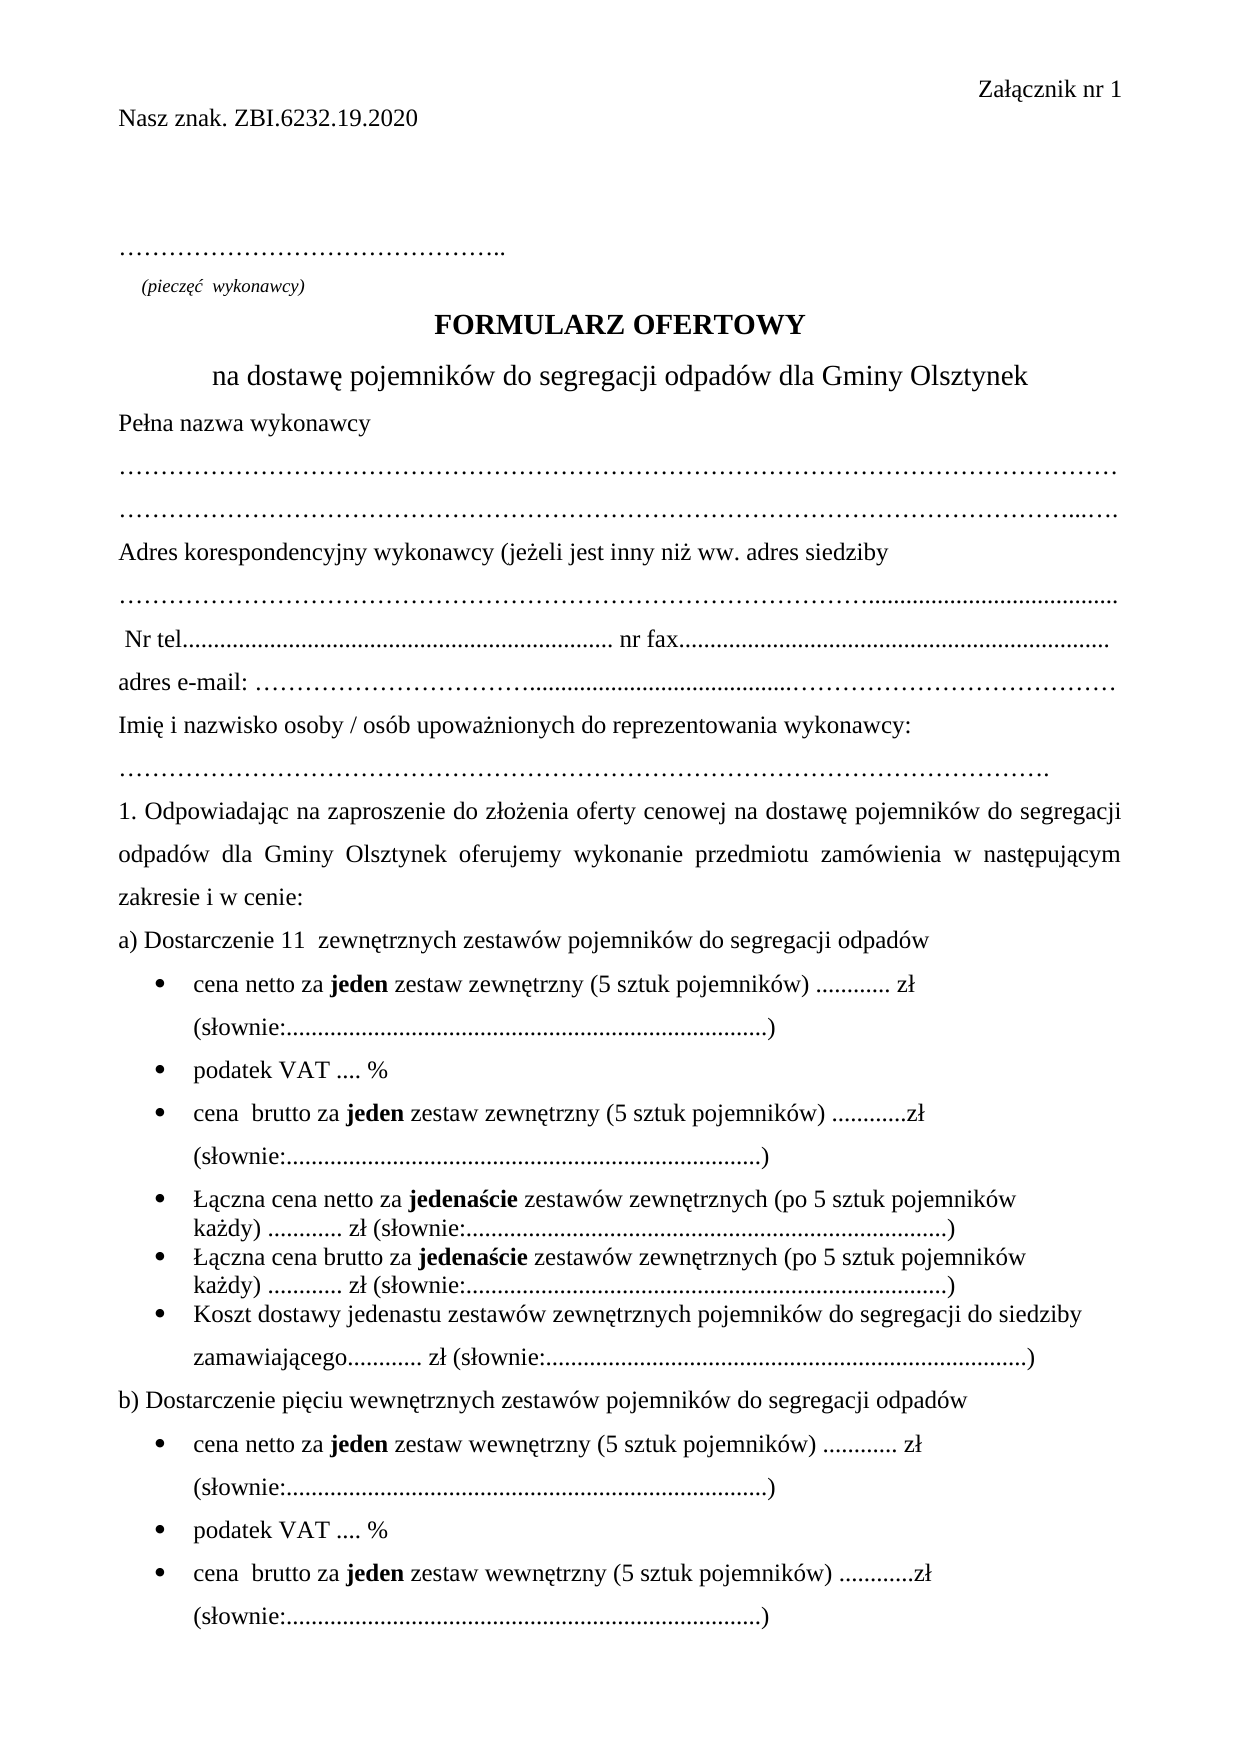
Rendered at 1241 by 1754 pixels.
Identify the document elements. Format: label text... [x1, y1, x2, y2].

text FORMULARZ OFERTOWY [118, 307, 1122, 341]
text ……………………………………….. [118, 232, 1122, 261]
list Łączna cena brutto za jedenaście zestawów zewnętrznych (po 5 sztuk pojemników każdy) ............ zł (słownie:.............................................................................) [156, 1242, 1122, 1299]
list cena brutto za jeden zestaw zewnętrzny (5 sztuk pojemników) ............zł (słownie:............................................................................) [156, 1098, 1122, 1170]
text …………………………………………………………………………………………………. [118, 753, 1122, 782]
text ………………………………………………………………………………………………………………………………………………………………………………………………………………...…. [118, 451, 1122, 523]
list podatek VAT .... % [156, 1515, 1122, 1544]
text a) Dostarczenie 11 zewnętrznych zestawów pojemników do segregacji odpadów [118, 926, 1122, 954]
list Łączna cena netto za jedenaście zestawów zewnętrznych (po 5 sztuk pojemników każdy) ............ zł (słownie:.............................................................................) [156, 1184, 1122, 1242]
text Adres korespondencyjny wykonawcy (jeżeli jest inny niż ww. adres siedziby ………………………………………………………………………………........................................ [118, 537, 1122, 609]
text (pieczęć wykonawcy) [118, 275, 1122, 297]
list podatek VAT .... % [156, 1055, 1122, 1084]
text b) Dostarczenie pięciu wewnętrznych zestawów pojemników do segregacji odpadów [118, 1386, 1122, 1414]
text Nasz znak. ZBI.6232.19.2020 [118, 103, 1122, 131]
text Imię i nazwisko osoby / osób upoważnionych do reprezentowania wykonawcy: [118, 710, 1122, 739]
list cena netto za jeden zestaw wewnętrzny (5 sztuk pojemników) ............ zł (słownie:.............................................................................) [156, 1429, 1122, 1501]
list cena netto za jeden zestaw zewnętrzny (5 sztuk pojemników) ............ zł (słownie:.............................................................................) [156, 969, 1122, 1041]
text Nr tel..................................................................... nr fax..................................................................... adres e-mail: ……………………………..........................................………………………………… [118, 624, 1122, 696]
text na dostawę pojemników do segregacji odpadów dla Gminy Olsztynek [118, 358, 1122, 391]
list 1. Odpowiadając na zaproszenie do złożenia oferty cenowej na dostawę pojemników do segregacji odpadów dla Gminy Olsztynek oferujemy wykonanie przedmiotu zamówienia w następującym zakresie i w cenie: [118, 796, 1122, 911]
list cena brutto za jeden zestaw wewnętrzny (5 sztuk pojemników) ............zł (słownie:............................................................................) [156, 1558, 1122, 1630]
list Koszt dostawy jedenastu zestawów zewnętrznych pojemników do segregacji do siedziby zamawiającego............ zł (słownie:.............................................................................) [156, 1299, 1122, 1371]
text Pełna nazwa wykonawcy [118, 408, 1122, 437]
